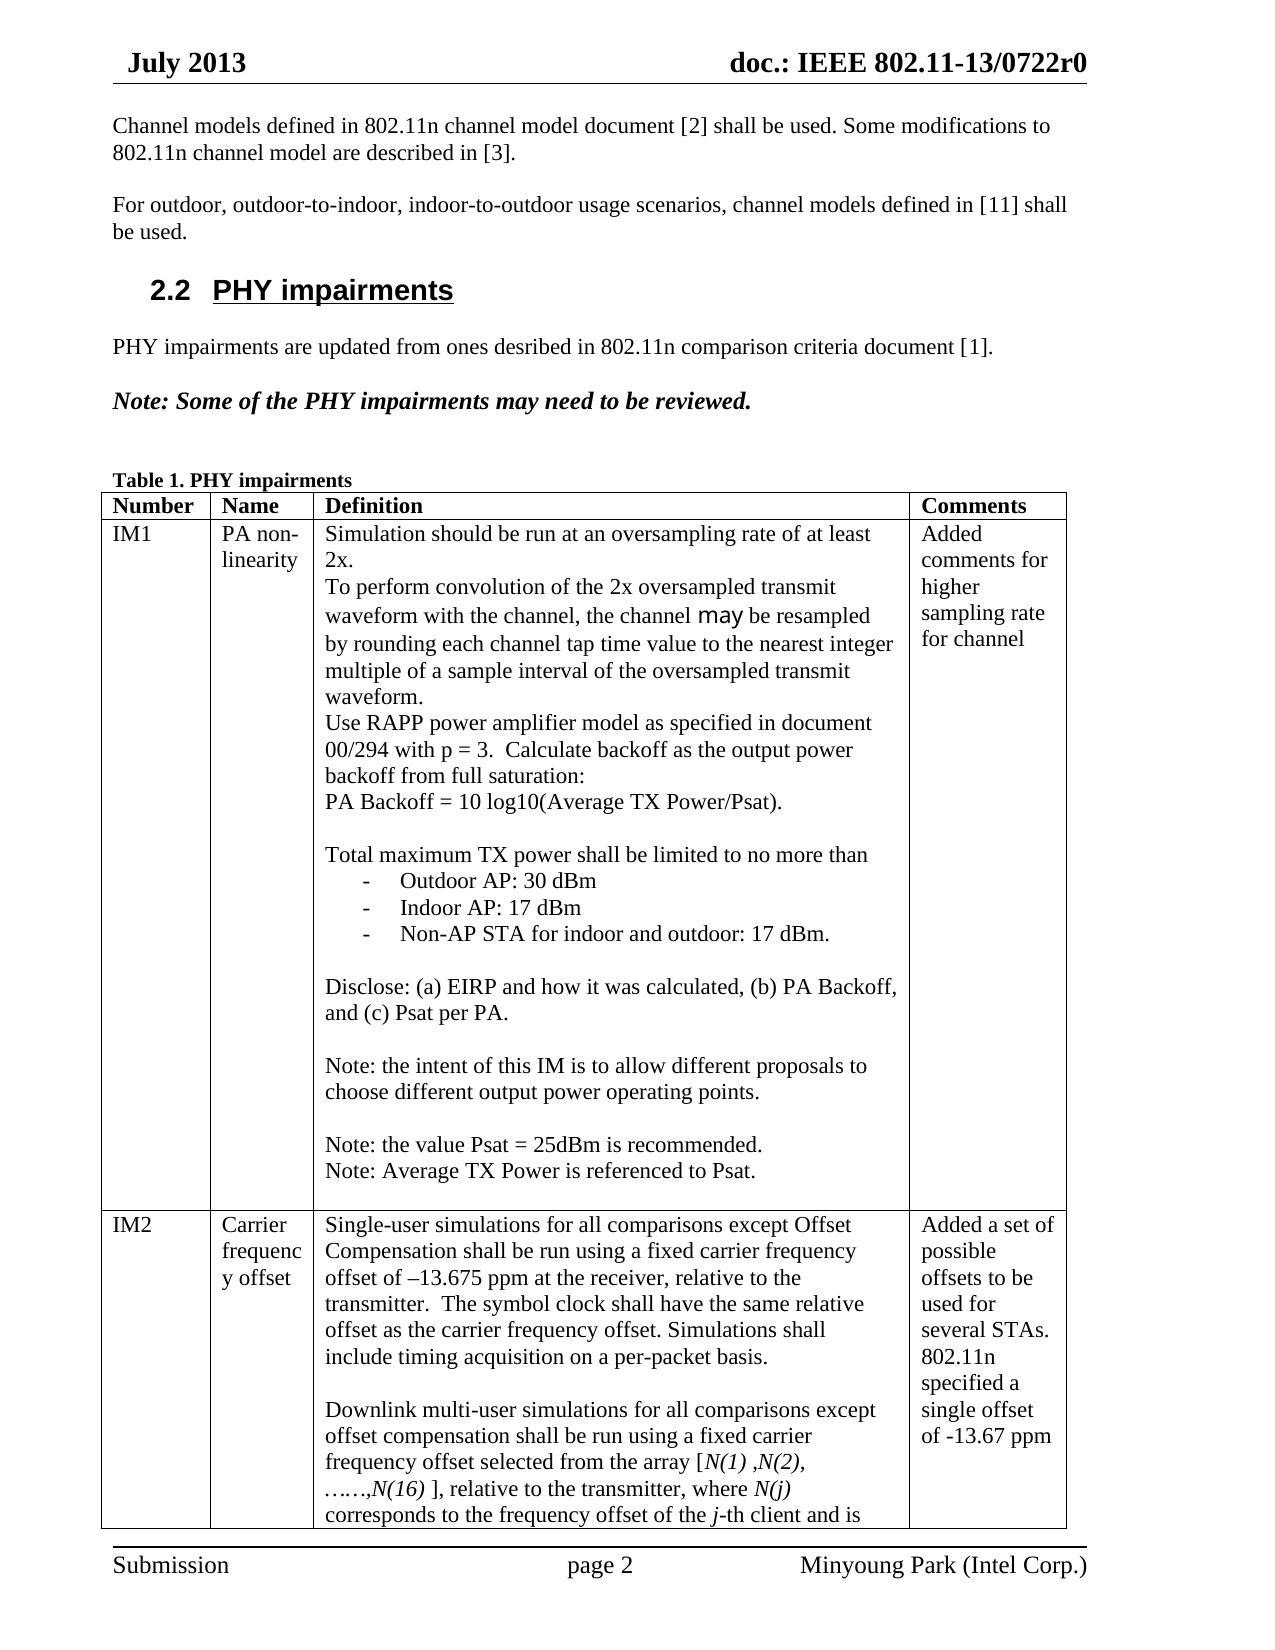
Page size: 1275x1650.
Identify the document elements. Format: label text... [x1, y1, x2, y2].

text Note: Some of the PHY impairments may need to be reviewed. [112, 386, 1087, 415]
table_header Number [102, 493, 210, 519]
table_header Definition [314, 493, 909, 519]
text Table 1. PHY impairments [112, 467, 1087, 492]
text PHY impairments are updated from ones desribed in 802.11n comparison criteria document [1]. [112, 333, 1087, 360]
table_cell Added a set of possible offsets to be used for several STAs. 802.11n specified a single offset of -13.67 ppm [910, 1211, 1066, 1527]
table_cell PA non-linearity [211, 520, 313, 1210]
text Channel models defined in 802.11n channel model document [2] shall be used. Some modifications to 802.11n channel model are described in [3]. [112, 112, 1087, 165]
table_cell Carrier frequency offset [211, 1211, 313, 1527]
table_header Name [211, 493, 313, 519]
subtitle PHY impairments [150, 273, 1087, 307]
text For outdoor, outdoor-to-indoor, indoor-to-outdoor usage scenarios, channel models defined in [11] shall be used. [112, 192, 1087, 244]
table_cell IM2 [102, 1211, 210, 1527]
table_cell Added comments for higher sampling rate for channel [910, 520, 1066, 1210]
table_cell IM1 [102, 520, 210, 1210]
table_header Comments [910, 493, 1066, 519]
table_cell Simulation should be run at an oversampling rate of at least 2x. To perform convolution of the 2x oversampled transmit waveform with the channel, the channel may be resampled by rounding each channel tap time value to the nearest integer multiple of a sample interval of the oversampled transmit waveform. Use RAPP power amplifier model as specified in document 00/294 with p = 3. Calculate backoff as the output power backoff from full saturation: PA Backoff = ­10 log10(Average TX Power/Psat). Total maximum TX power shall be limited to no more than Outdoor AP: 30 dBm Indoor AP: 17 dBm Non-AP STA for indoor and outdoor: 17 dBm. Disclose: (a) EIRP and how it was calculated, (b) PA Backoff, and (c) Psat per PA. Note: the intent of this IM is to allow different proposals to choose different output power operating points. Note: the value Psat = 25dBm is recommended. Note: Average TX Power is referenced to Psat. [314, 520, 909, 1210]
